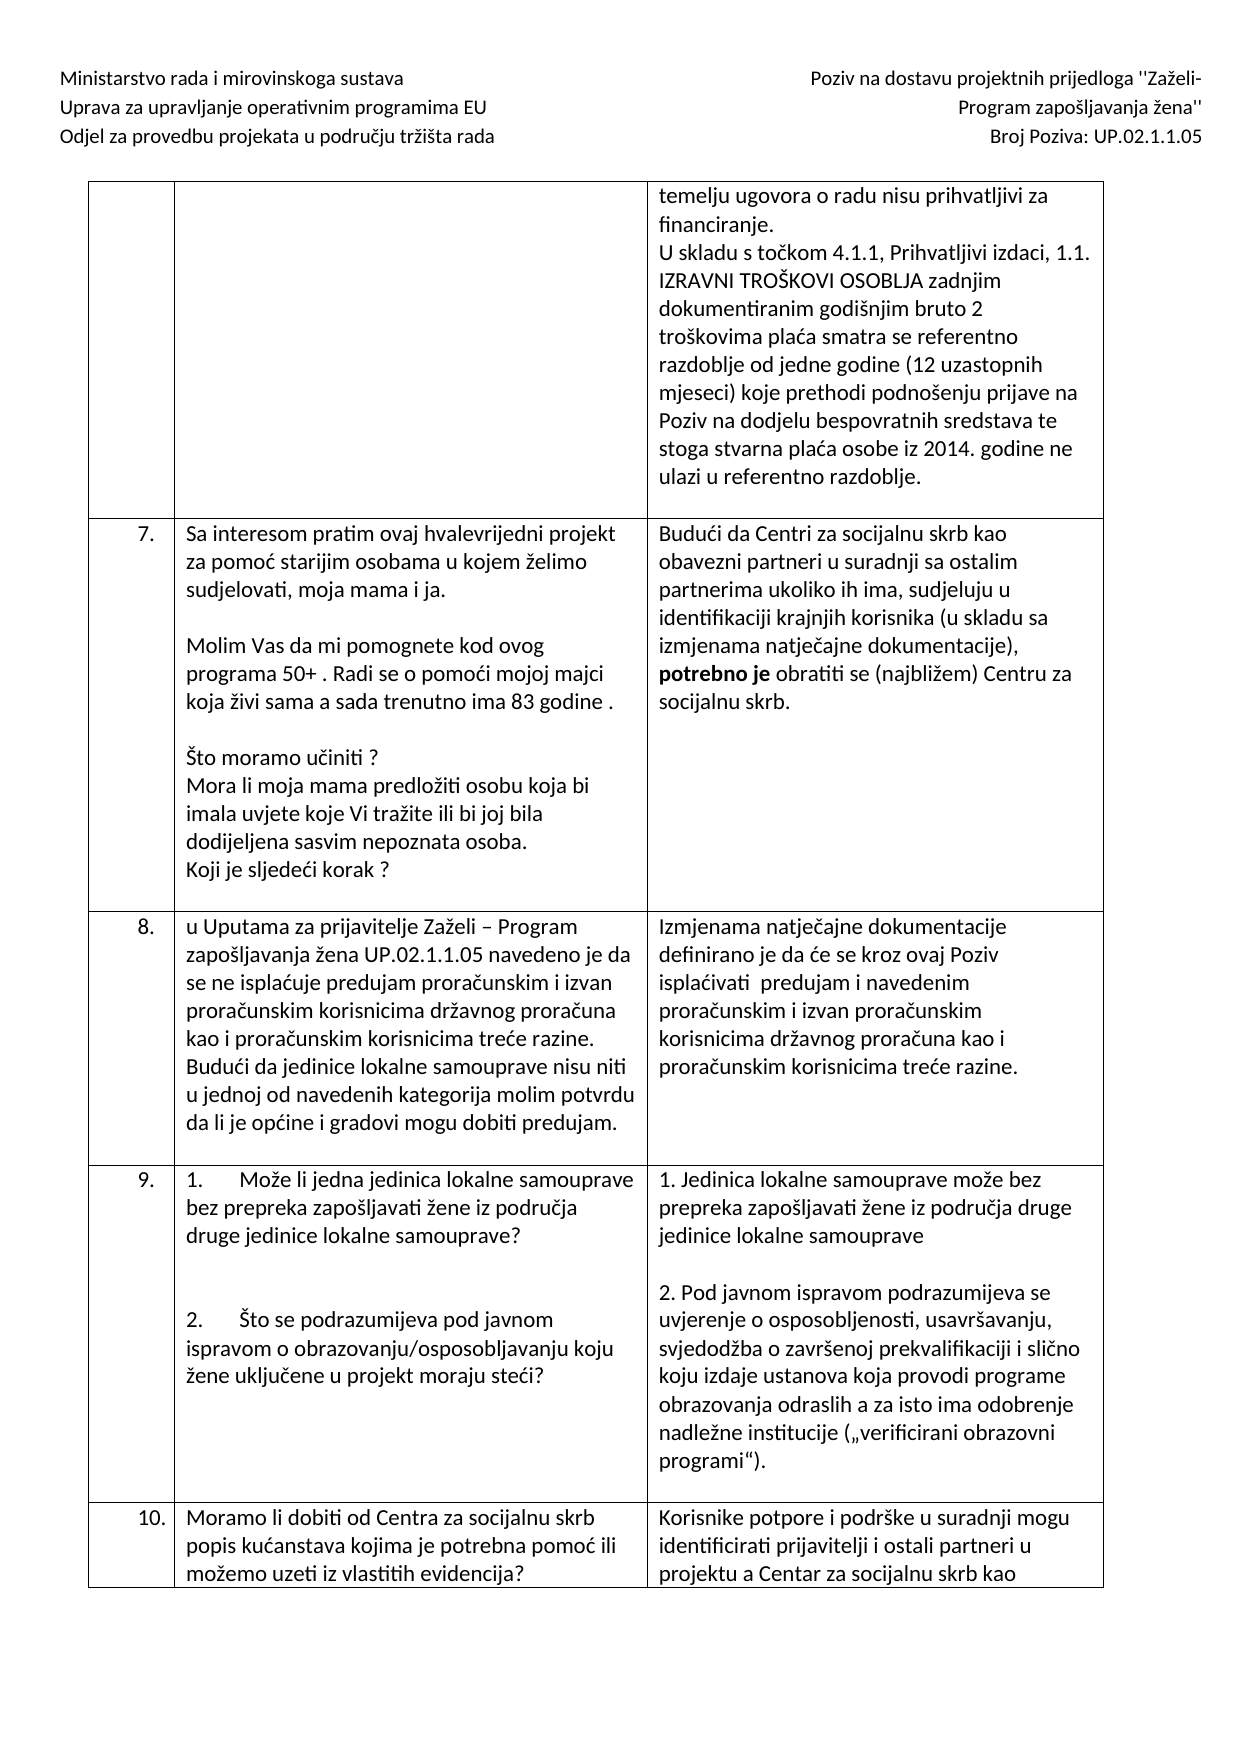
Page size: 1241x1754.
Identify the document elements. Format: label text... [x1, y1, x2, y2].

table_cell Sa interesom pratim ovaj hvalevrijedni projekt za pomoć starijim osobama u kojem želimo sudjelovati, moja mama i ja. Molim Vas da mi pomognete kod ovog programa 50+ . Radi se o pomoći mojoj majci koja živi sama a sada trenutno ima 83 godine . Što moramo učiniti ? Mora li moja mama predložiti osobu koja bi imala uvjete koje Vi tražite ili bi joj bila dodijeljena sasvim nepoznata osoba. Koji je sljedeći korak ? [175, 519, 647, 911]
table_cell [89, 912, 174, 1164]
table_cell [89, 182, 174, 518]
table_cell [648, 182, 1103, 518]
table_cell u Uputama za prijavitelje Zaželi – Program zapošljavanja žena UP.02.1.1.05 navedeno je da se ne isplaćuje predujam proračunskim i izvan proračunskim korisnicima državnog proračuna kao i proračunskim korisnicima treće razine. Budući da jedinice lokalne samouprave nisu niti u jednoj od navedenih kategorija molim potvrdu da li je općine i gradovi mogu dobiti predujam. [175, 912, 647, 1164]
table_cell Izmjenama natječajne dokumentacije definirano je da će se kroz ovaj Poziv isplaćivati predujam i navedenim proračunskim i izvan proračunskim korisnicima državnog proračuna kao i proračunskim korisnicima treće razine. [648, 912, 1103, 1164]
table_cell [89, 519, 174, 911]
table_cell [175, 1503, 647, 1587]
table_cell [89, 1166, 174, 1502]
table_cell Budući da Centri za socijalnu skrb kao obavezni partneri u suradnji sa ostalim partnerima ukoliko ih ima, sudjeluju u identifikaciji krajnjih korisnika (u skladu sa izmjenama natječajne dokumentacije), potrebno je obratiti se (najbližem) Centru za socijalnu skrb. [648, 519, 1103, 911]
table_cell 1. Može li jedna jedinica lokalne samouprave bez prepreka zapošljavati žene iz područja druge jedinice lokalne samouprave? 2. Što se podrazumijeva pod javnom ispravom o obrazovanju/osposobljavanju koju žene uključene u projekt moraju steći? [175, 1166, 647, 1502]
table_cell [89, 1503, 174, 1587]
table_cell 1. Jedinica lokalne samouprave može bez prepreka zapošljavati žene iz područja druge jedinice lokalne samouprave 2. Pod javnom ispravom podrazumijeva se uvjerenje o osposobljenosti, usavršavanju, svjedodžba o završenoj prekvalifikaciji i slično koju izdaje ustanova koja provodi programe obrazovanja odraslih a za isto ima odobrenje nadležne institucije („verificirani obrazovni programi“). [648, 1166, 1103, 1502]
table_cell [175, 182, 647, 518]
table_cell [648, 1503, 1103, 1587]
